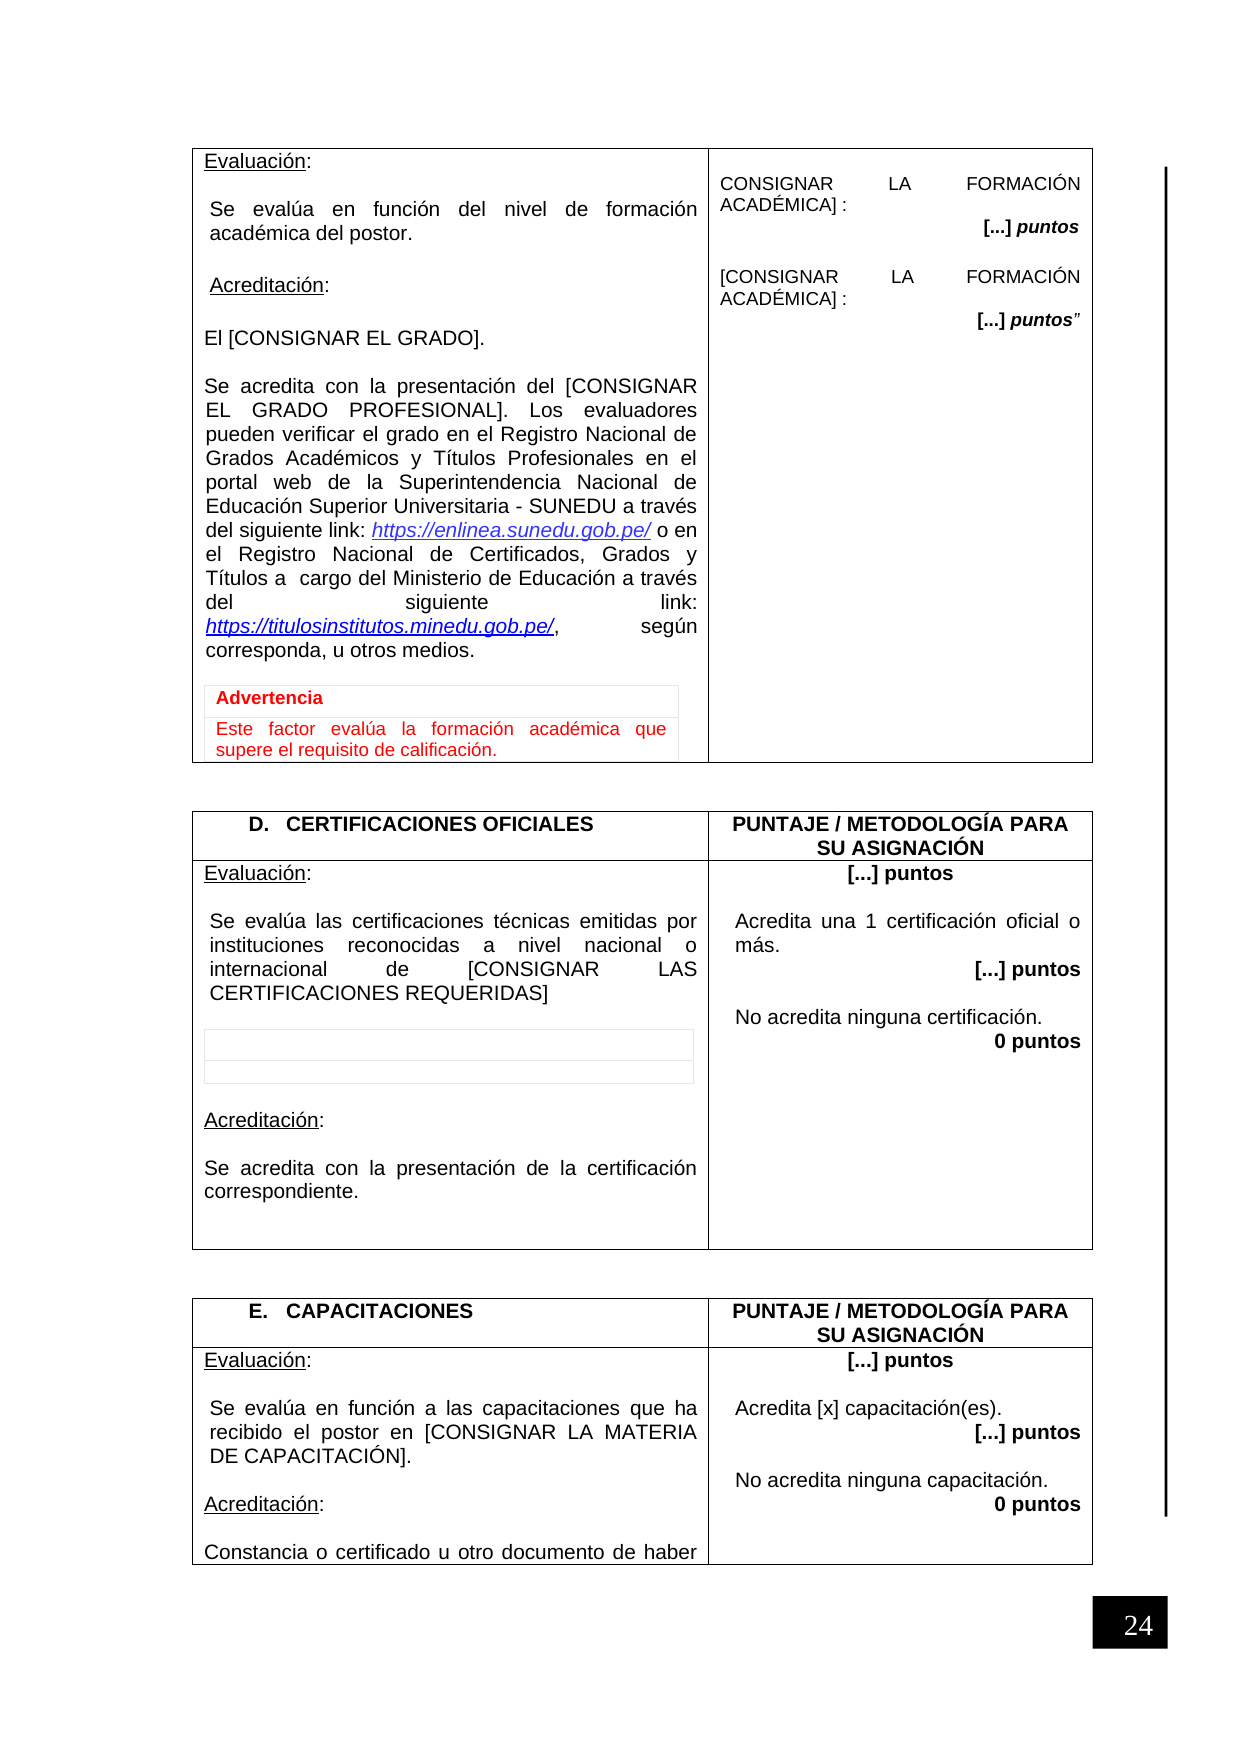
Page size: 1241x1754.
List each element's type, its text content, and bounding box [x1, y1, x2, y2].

table_cell Evaluación: Se evalúa las certificaciones técnicas emitidas por instituciones reconocidas a nivel nacional o internacional de [CONSIGNAR LAS CERTIFICACIONES REQUERIDAS] Acreditación: Se acredita con la presentación de la certificación correspondiente. [193, 861, 708, 1249]
table_cell Evaluación: Se evalúa en función del nivel de formación académica del postor. Acreditación: El [CONSIGNAR EL GRADO]. Se acredita con la presentación del [CONSIGNAR EL GRADO PROFESIONAL]. Los evaluadores pueden verificar el grado en el Registro Nacional de Grados Académicos y Títulos Profesionales en el portal web de la Superintendencia Nacional de Educación Superior Universitaria - SUNEDU a través del siguiente link: https://enlinea.sunedu.gob.pe/ o en el Registro Nacional de Certificados, Grados y Títulos a cargo del Ministerio de Educación a través del siguiente link: https://titulosinstitutos.minedu.gob.pe/, según corresponda, u otros medios. [193, 149, 708, 762]
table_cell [193, 1348, 708, 1563]
table_header PUNTAJE / METODOLOGÍA PARA SU ASIGNACIÓN [709, 1299, 1092, 1347]
table_header CERTIFICACIONES OFICIALES [193, 812, 708, 860]
table_header CAPACITACIONES [193, 1299, 708, 1347]
table_header PUNTAJE / METODOLOGÍA PARA SU ASIGNACIÓN [709, 812, 1092, 860]
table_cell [709, 1348, 1092, 1563]
table_cell [...] puntos Acredita una 1 certificación oficial o más. [...] puntos No acredita ninguna certificación. 0 puntos [709, 861, 1092, 1249]
table_cell CONSIGNAR LA FORMACIÓN ACADÉMICA] : [...] puntos [CONSIGNAR LA FORMACIÓN ACADÉMICA] : [...] puntos” [709, 149, 1092, 762]
